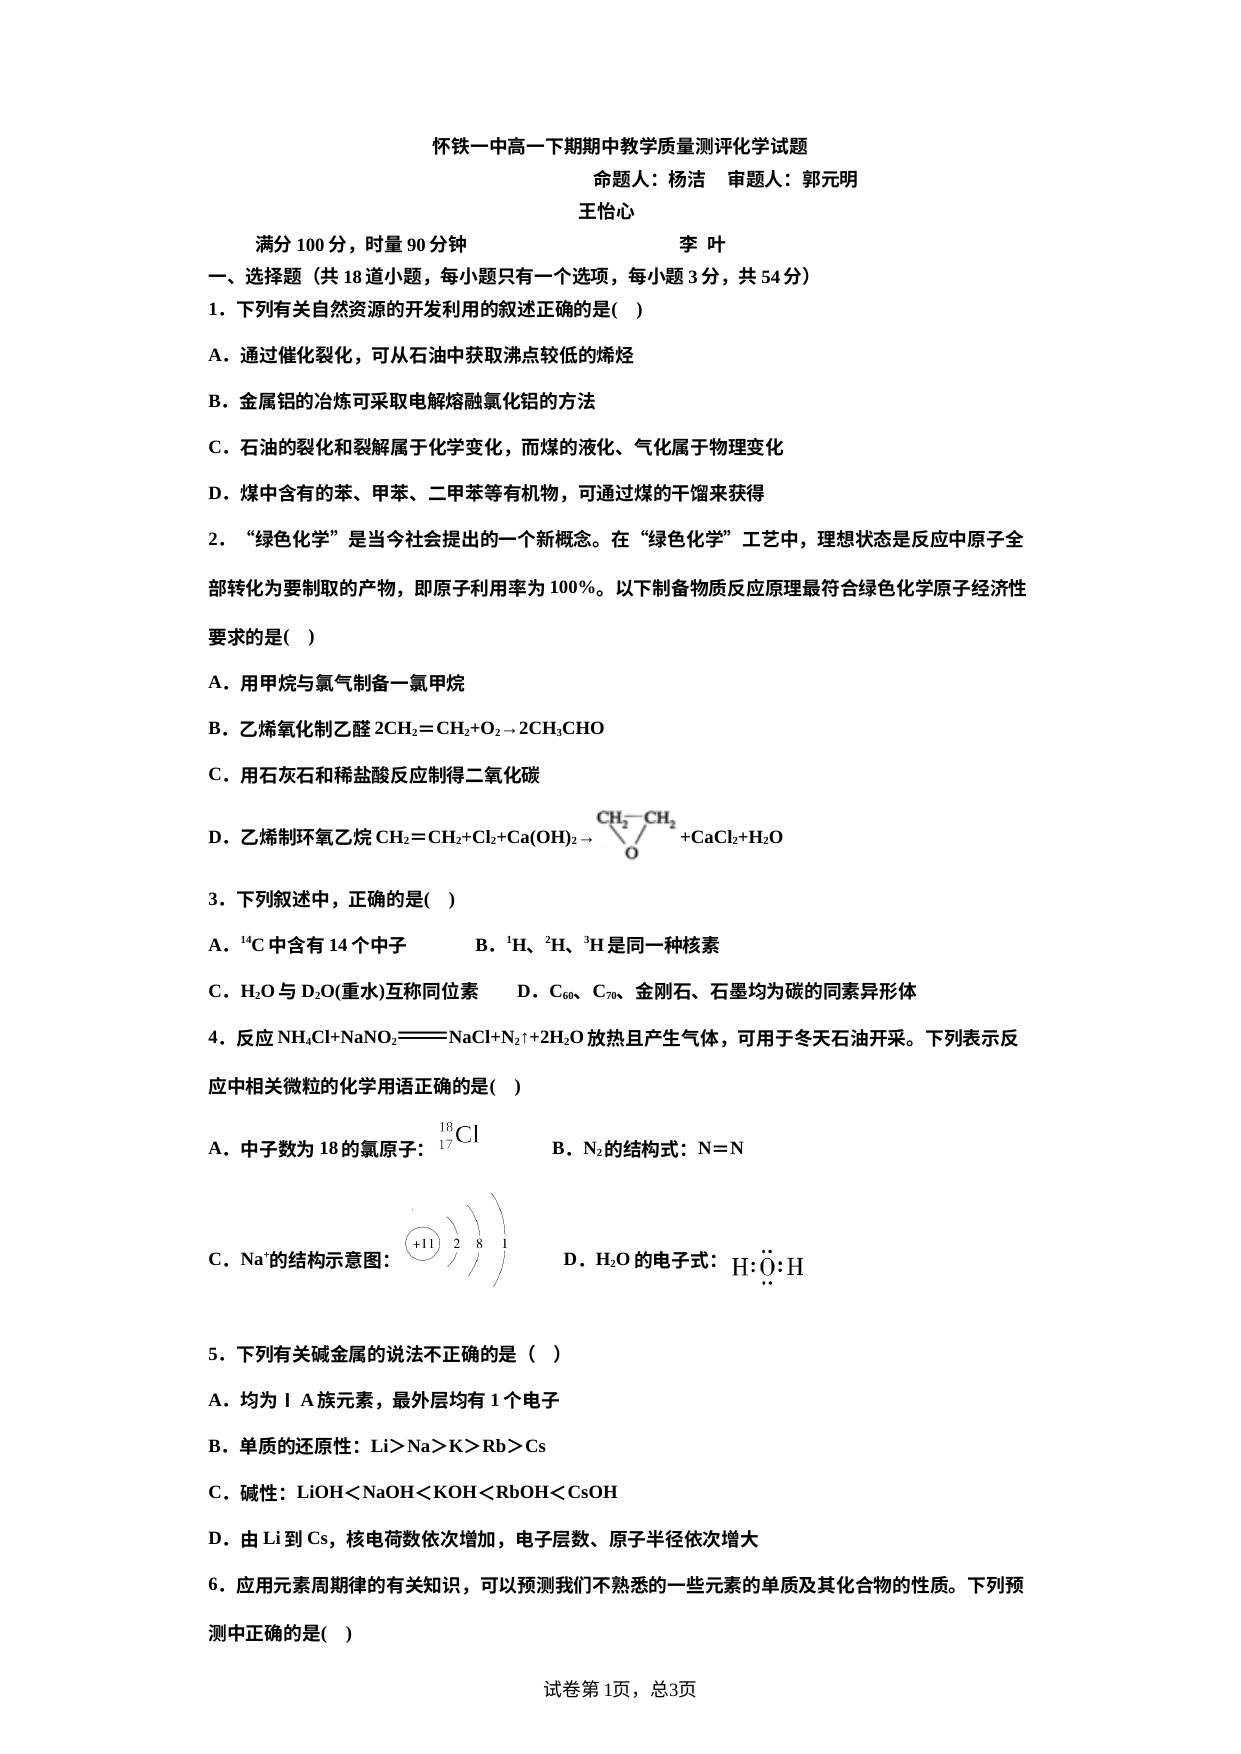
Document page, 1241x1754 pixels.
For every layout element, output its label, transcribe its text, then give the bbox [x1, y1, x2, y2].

picture [405, 1193, 508, 1287]
text 6．应用元素周期律的有关知识，可以预测我们不熟悉的一些元素的单质及其化合物的性质。下列预测中正确的是( ) [208, 1568, 1032, 1649]
text 王怡心 [208, 194, 1032, 227]
text B．乙烯氧化制乙醛2CH2＝CH2+O2→2CH3CHO [208, 712, 1032, 744]
text C．石油的裂化和裂解属于化学变化，而煤的液化、气化属于物理变化 [208, 430, 1032, 463]
text C．碱性：LiOH＜NaOH＜KOH＜RbOH＜CsOH [208, 1476, 1032, 1508]
picture [595, 803, 680, 864]
text 4．反应NH4Cl+NaNO2NaCl+N2↑+2H2O放热且产生气体，可用于冬天石油开采。下列表示反应中相关微粒的化学用语正确的是( ) [208, 1021, 1032, 1102]
text B．金属铝的冶炼可采取电解熔融氯化铝的方法 [208, 384, 1032, 417]
text 一、选择题（共18道小题，每小题只有一个选项，每小题3分，共54分） [208, 259, 1032, 292]
text A．均为ⅠA族元素，最外层均有1个电子 [208, 1383, 1032, 1416]
text D．由Li到Cs，核电荷数依次增加，电子层数、原子半径依次增大 [208, 1522, 1032, 1554]
text A．通过催化裂化，可从石油中获取沸点较低的烯烃 [208, 338, 1032, 371]
text B．单质的还原性：Li＞Na＞K＞Rb＞Cs [208, 1429, 1032, 1462]
picture [396, 1026, 449, 1045]
text C．H2O与D2O(重水)互称同位素 D．C60、C70、金刚石、石墨均为碳的同素异形体 [208, 974, 1032, 1007]
text 命题人：杨洁 审题人：郭元明 [208, 162, 1032, 194]
text D．煤中含有的苯、甲苯、二甲苯等有机物，可通过煤的干馏来获得 [208, 476, 1032, 509]
text A．用甲烷与氯气制备一氯甲烷 [208, 666, 1032, 698]
text A．14C中含有14个中子 B．1H、2H、3H是同一种核素 [208, 928, 1032, 961]
text 5．下列有关碱金属的说法不正确的是（ ） [208, 1337, 1032, 1370]
picture [732, 1249, 804, 1287]
text A．中子数为18的氯原子： B．N2的结构式：N＝N [208, 1115, 1032, 1180]
text C．Na+的结构示意图： D．H2O的电子式： [208, 1194, 1032, 1324]
text 3．下列叙述中，正确的是( ) [208, 882, 1032, 915]
text 满分100分，时量90分钟 李 叶 [208, 227, 1032, 259]
text 怀铁一中高一下期期中教学质量测评化学试题 [208, 129, 1032, 162]
text C．用石灰石和稀盐酸反应制得二氧化碳 [208, 758, 1032, 790]
text D．乙烯制环氧乙烷CH2＝CH2+Cl2+Ca(OH)2→+CaCl2+H2O [208, 804, 1032, 869]
text 1．下列有关自然资源的开发利用的叙述正确的是( ) [208, 292, 1032, 324]
text 2．“绿色化学”是当今社会提出的一个新概念。在“绿色化学”工艺中，理想状态是反应中原子全部转化为要制取的产物，即原子利用率为100%。以下制备物质反应原理最符合绿色化学原子经济性要求的是( ) [208, 522, 1032, 652]
